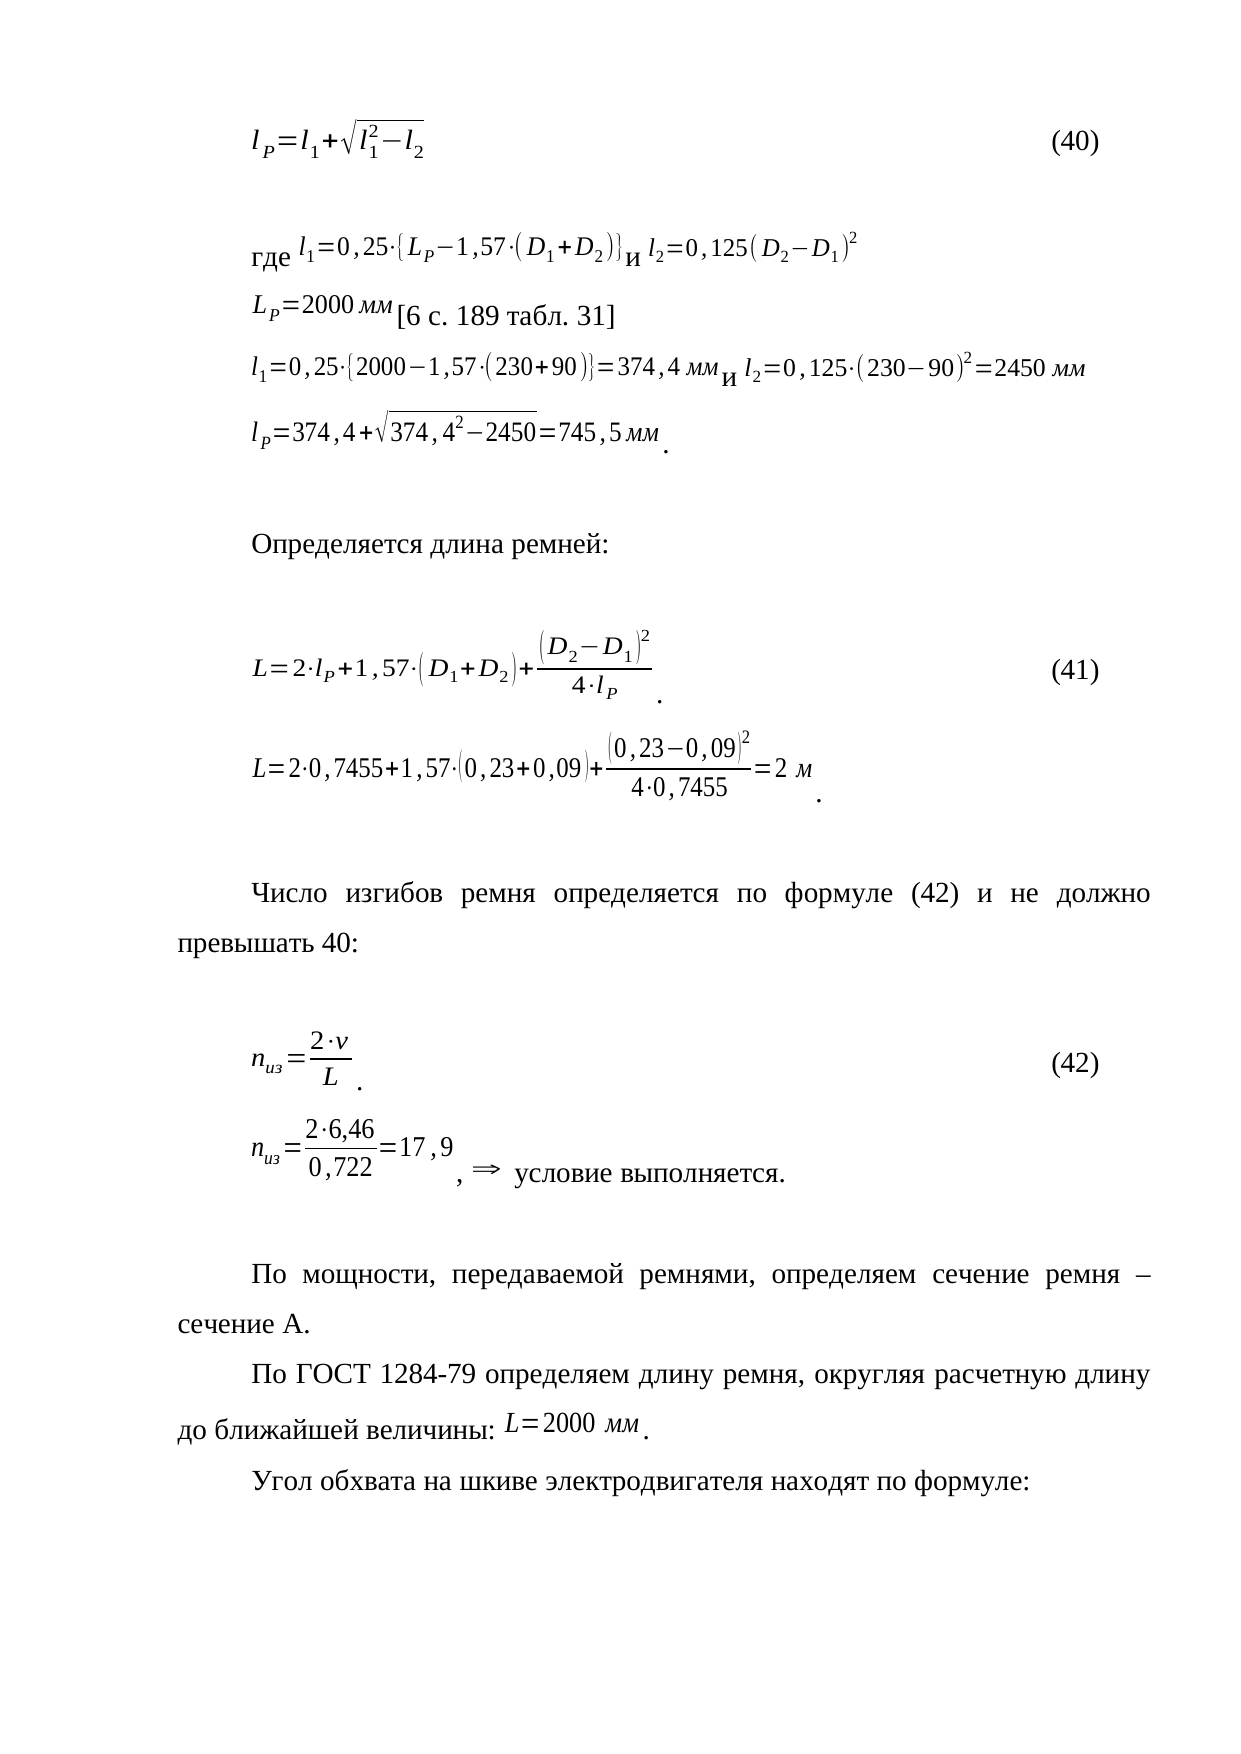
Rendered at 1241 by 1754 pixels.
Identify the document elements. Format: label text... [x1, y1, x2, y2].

text . [177, 409, 1152, 459]
text Угол обхвата на шкиве электродвигателя находят по формуле: [177, 1463, 1152, 1496]
table_header (41) [1040, 627, 1134, 727]
text , условие выполняется. [177, 1114, 1152, 1189]
table_header . [166, 1026, 1040, 1114]
text По мощности, передаваемой ремнями, определяем сечение ремня – сечение А. [177, 1256, 1152, 1340]
table_header (42) [1040, 1026, 1134, 1114]
table_cell где и [6 с. 189 табл. 31] [166, 179, 1134, 349]
text По ГОСТ 1284-79 определяем длину ремня, округляя расчетную длину до ближайшей величины: . [177, 1357, 1152, 1446]
text . [177, 727, 1152, 808]
table_header (40) [1040, 118, 1134, 178]
table_header . [166, 627, 1040, 727]
text Число изгибов ремня определяется по формуле (42) и не должно превышать 40: [177, 876, 1152, 959]
table_header [166, 118, 1040, 178]
text Определяется длина ремней: [177, 527, 1152, 560]
text и [177, 349, 1152, 393]
